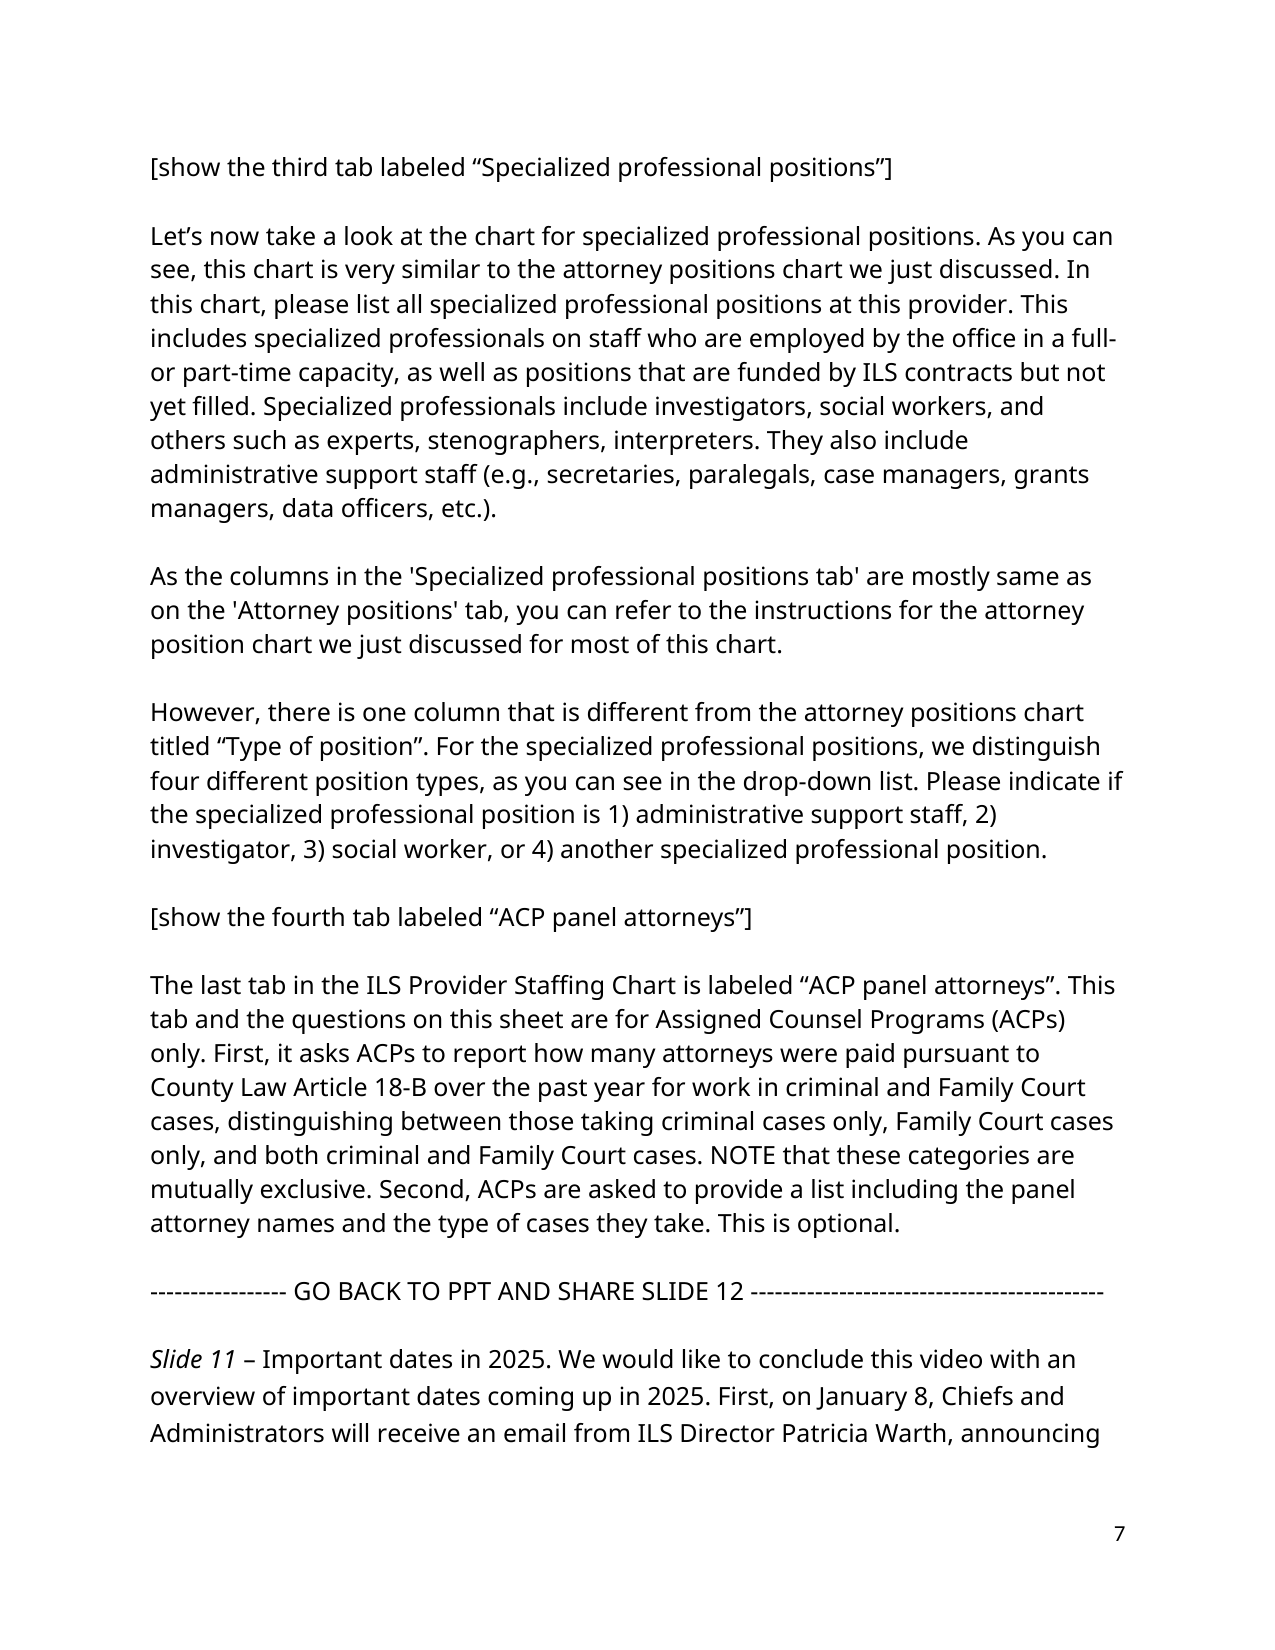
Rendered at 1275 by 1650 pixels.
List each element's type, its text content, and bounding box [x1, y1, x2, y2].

text However, there is one column that is different from the attorney positions chart titled “Type of position”. For the specialized professional positions, we distinguish four different position types, as you can see in the drop-down list. Please indicate if the specialized professional position is 1) administrative support staff, 2) investigator, 3) social worker, or 4) another specialized professional position. [150, 695, 1125, 865]
text Let’s now take a look at the chart for specialized professional positions. As you can see, this chart is very similar to the attorney positions chart we just discussed. In this chart, please list all specialized professional positions at this provider. This includes specialized professionals on staff who are employed by the office in a full- or part-time capacity, as well as positions that are funded by ILS contracts but not yet filled. Specialized professionals include investigators, social workers, and others such as experts, stenographers, interpreters. They also include administrative support staff (e.g., secretaries, paralegals, case managers, grants managers, data officers, etc.). [150, 218, 1125, 525]
text [show the fourth tab labeled “ACP panel attorneys”] [150, 899, 1125, 933]
text [show the third tab labeled “Specialized professional positions”] [150, 150, 1125, 184]
text As the columns in the 'Specialized professional positions tab' are mostly same as on the 'Attorney positions' tab, you can refer to the instructions for the attorney position chart we just discussed for most of this chart. [150, 559, 1125, 661]
text ----------------- GO BACK TO PPT AND SHARE SLIDE 12 -------------------------------------------- [150, 1274, 1125, 1308]
text The last tab in the ILS Provider Staffing Chart is labeled “ACP panel attorneys”. This tab and the questions on this sheet are for Assigned Counsel Programs (ACPs) only. First, it asks ACPs to report how many attorneys were paid pursuant to County Law Article 18-B over the past year for work in criminal and Family Court cases, distinguishing between those taking criminal cases only, Family Court cases only, and both criminal and Family Court cases. NOTE that these categories are mutually exclusive. Second, ACPs are asked to provide a list including the panel attorney names and the type of cases they take. This is optional. [150, 967, 1125, 1240]
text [150, 1342, 1125, 1450]
